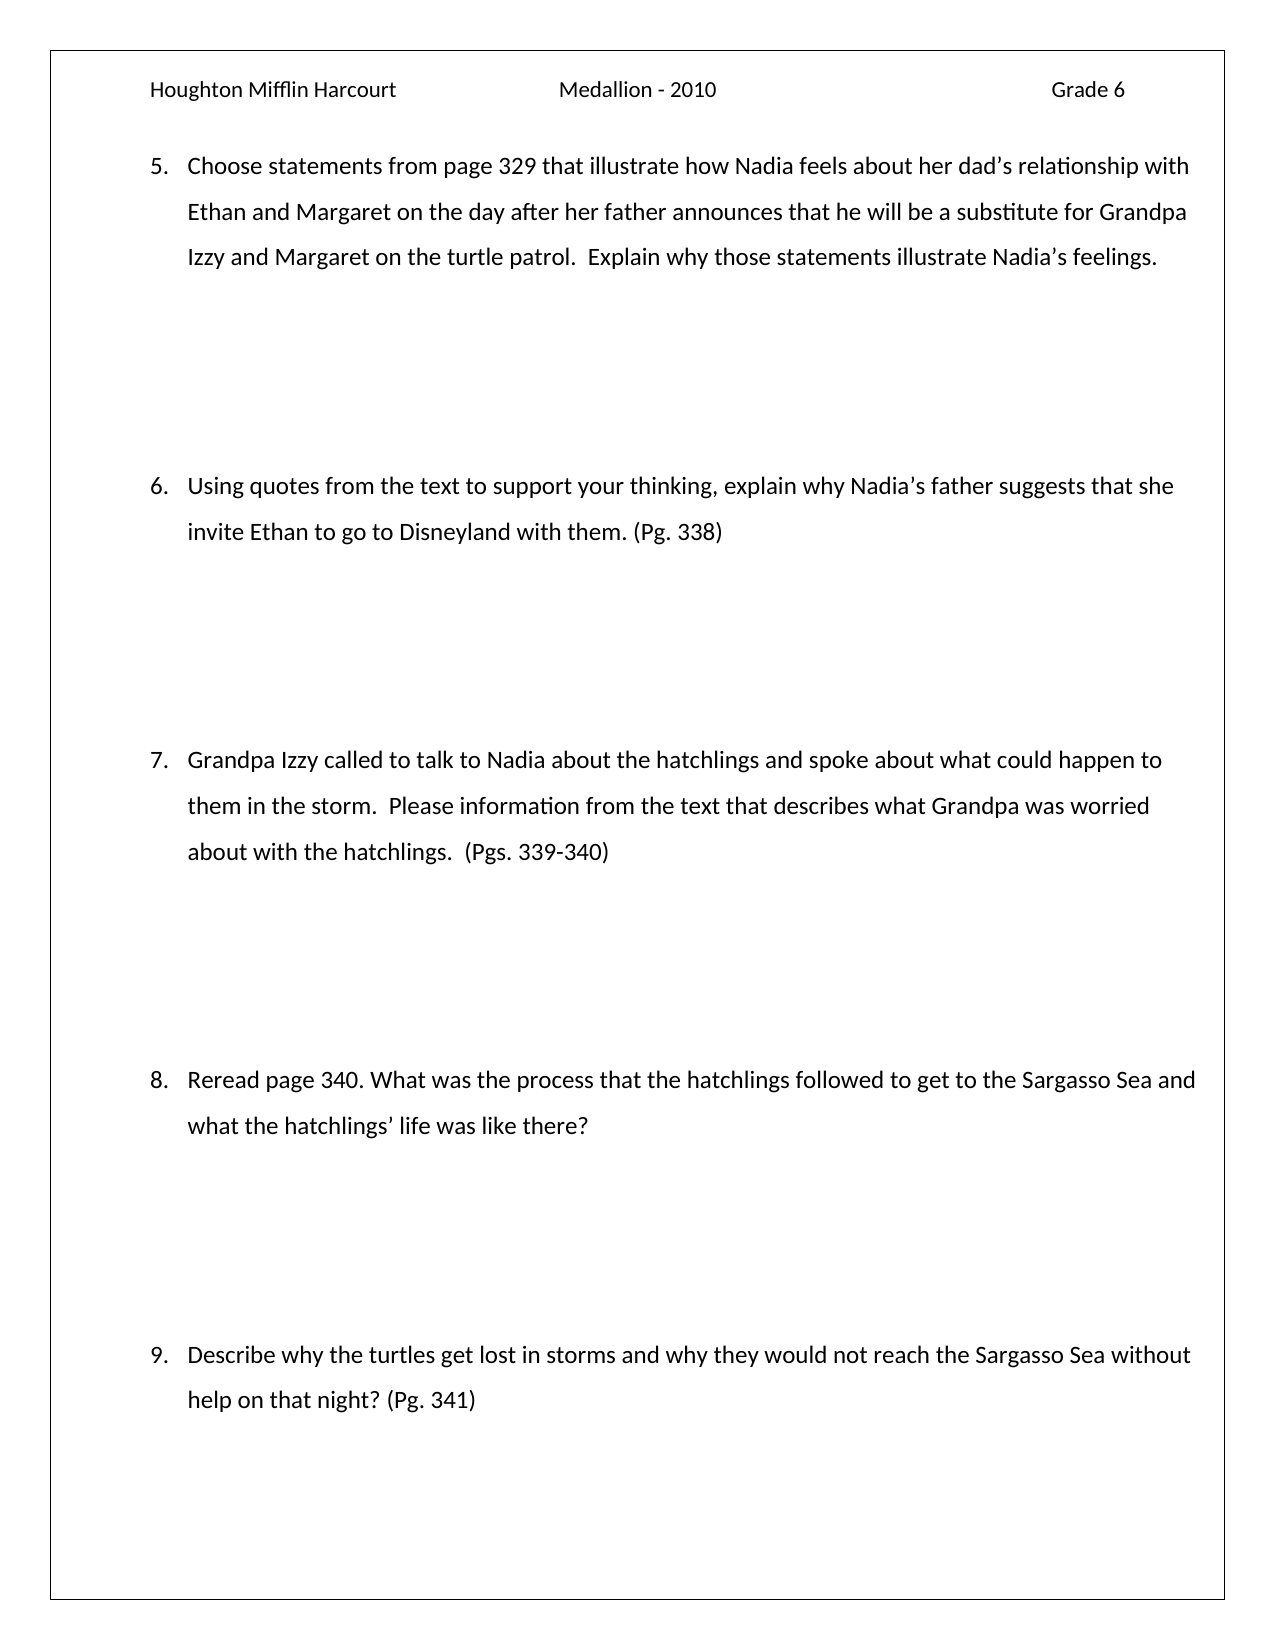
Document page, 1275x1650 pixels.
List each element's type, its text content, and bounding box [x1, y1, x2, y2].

list Reread page 340. What was the process that the hatchlings followed to get to the Sargasso Sea and what the hatchlings’ life was like there? [150, 1064, 1200, 1141]
list Choose statements from page 329 that illustrate how Nadia feels about her dad’s relationship with Ethan and Margaret on the day after her father announces that he will be a substitute for Grandpa Izzy and Margaret on the turtle patrol. Explain why those statements illustrate Nadia’s feelings. [150, 150, 1200, 272]
list Describe why the turtles get lost in storms and why they would not reach the Sargasso Sea without help on that night? (Pg. 341) [150, 1339, 1200, 1415]
list Using quotes from the text to support your thinking, explain why Nadia’s father suggests that she invite Ethan to go to Disneyland with them. (Pg. 338) [150, 470, 1200, 546]
list Grandpa Izzy called to talk to Nadia about the hatchlings and spoke about what could happen to them in the storm. Please information from the text that describes what Grandpa was worried about with the hatchlings. (Pgs. 339-340) [150, 744, 1200, 866]
